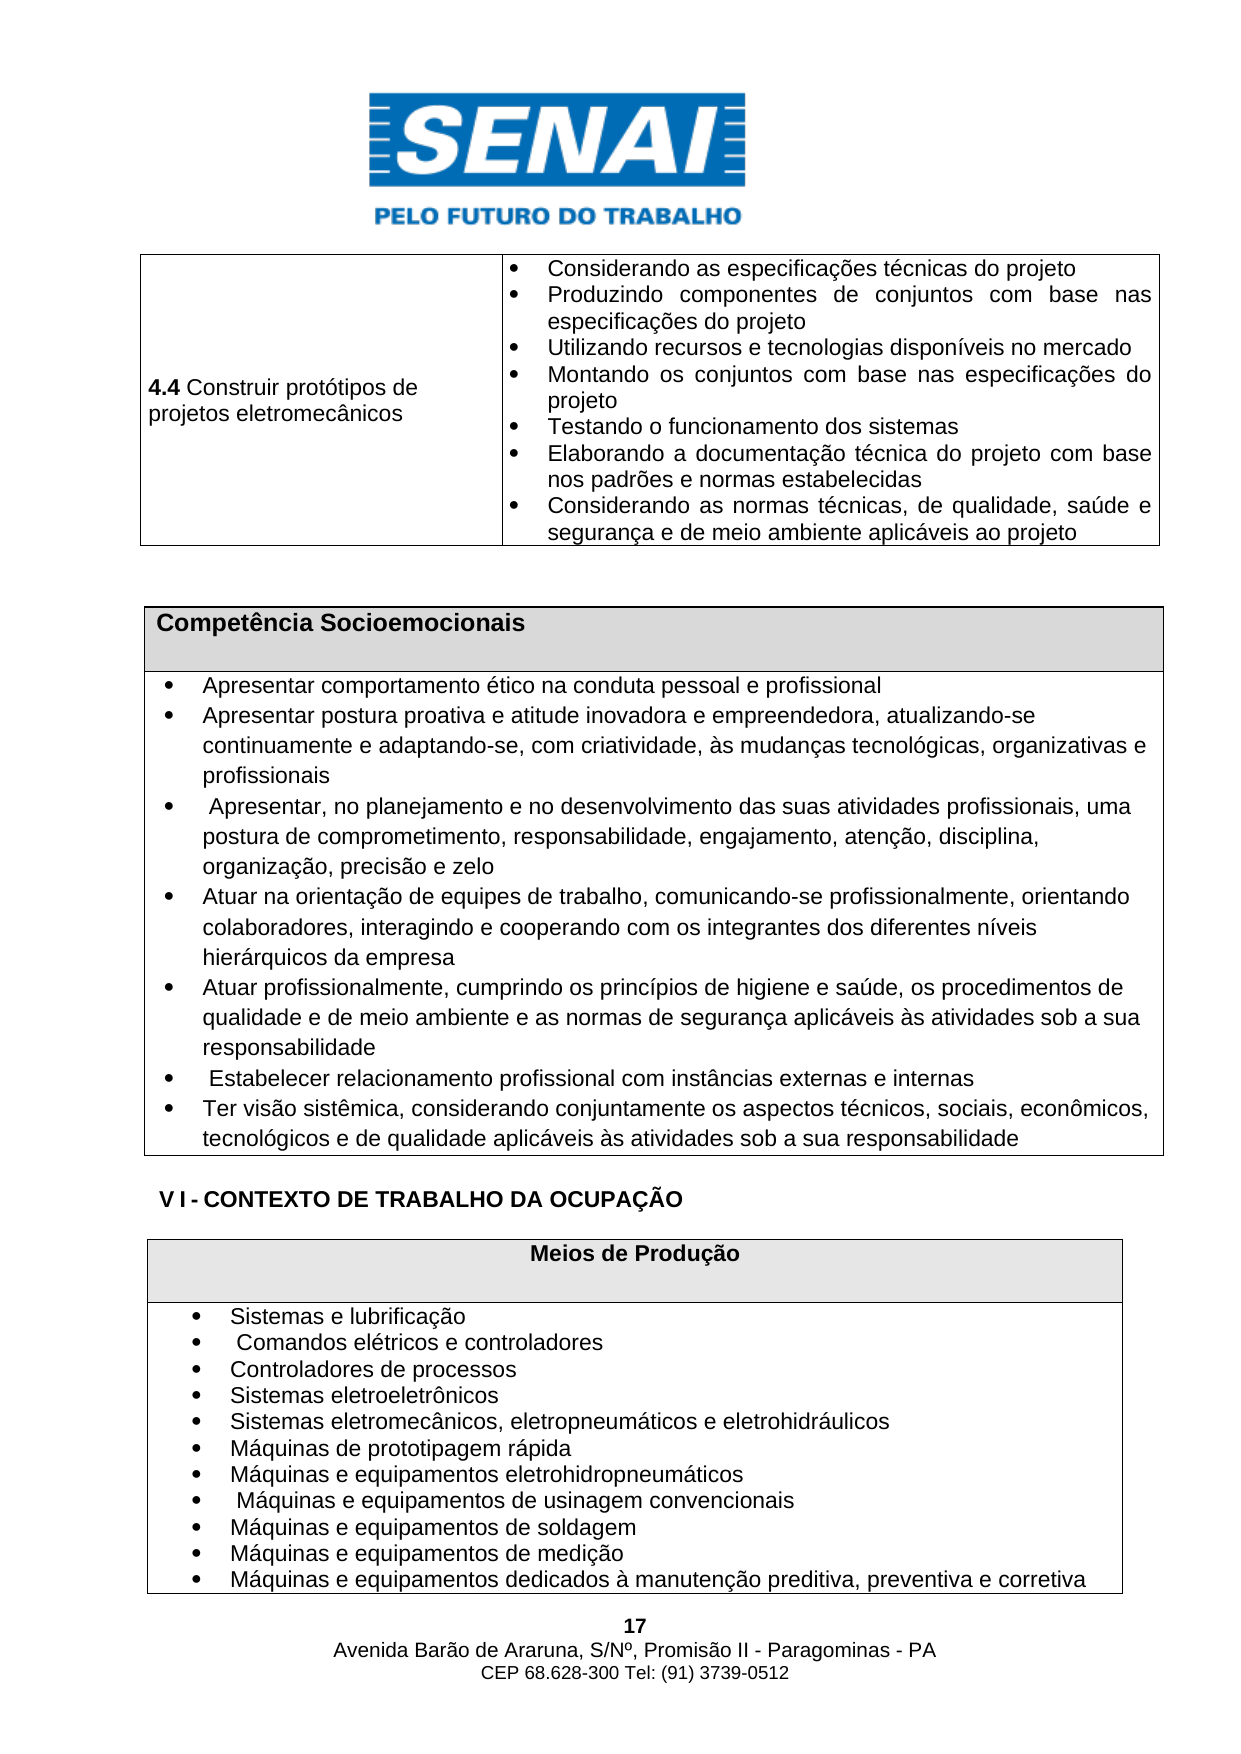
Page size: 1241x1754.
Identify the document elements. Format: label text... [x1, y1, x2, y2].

table_cell 4.4 Construir protótipos de projetos eletromecânicos [141, 255, 502, 545]
text VI-CONTEXTO DE TRABALHO DA OCUPAÇÃO [148, 1186, 1122, 1212]
picture [361, 88, 754, 230]
table_header Meios de Produção [148, 1240, 1122, 1302]
table_header Competência Socioemocionais [145, 608, 1163, 671]
table_cell Considerando as especificações técnicas do projeto Produzindo componentes de conjuntos com base nas especificações do projeto Utilizando recursos e tecnologias disponíveis no mercado Montando os conjuntos com base nas especificações do projeto Testando o funcionamento dos sistemas Elaborando a documentação técnica do projeto com base nos padrões e normas estabelecidas Considerando as normas técnicas, de qualidade, saúde e segurança e de meio ambiente aplicáveis ao projeto [503, 255, 1159, 545]
table_cell Apresentar comportamento ético na conduta pessoal e profissional Apresentar postura proativa e atitude inovadora e empreendedora, atualizando-se continuamente e adaptando-se, com criatividade, às mudanças tecnológicas, organizativas e profissionais Apresentar, no planejamento e no desenvolvimento das suas atividades profissionais, uma postura de comprometimento, responsabilidade, engajamento, atenção, disciplina, organização, precisão e zelo Atuar na orientação de equipes de trabalho, comunicando-se profissionalmente, orientando colaboradores, interagindo e cooperando com os integrantes dos diferentes níveis hierárquicos da empresa Atuar profissionalmente, cumprindo os princípios de higiene e saúde, os procedimentos de qualidade e de meio ambiente e as normas de segurança aplicáveis às atividades sob a sua responsabilidade Estabelecer relacionamento profissional com instâncias externas e internas Ter visão sistêmica, considerando conjuntamente os aspectos técnicos, sociais, econômicos, tecnológicos e de qualidade aplicáveis às atividades sob a sua responsabilidade [145, 672, 1163, 1155]
